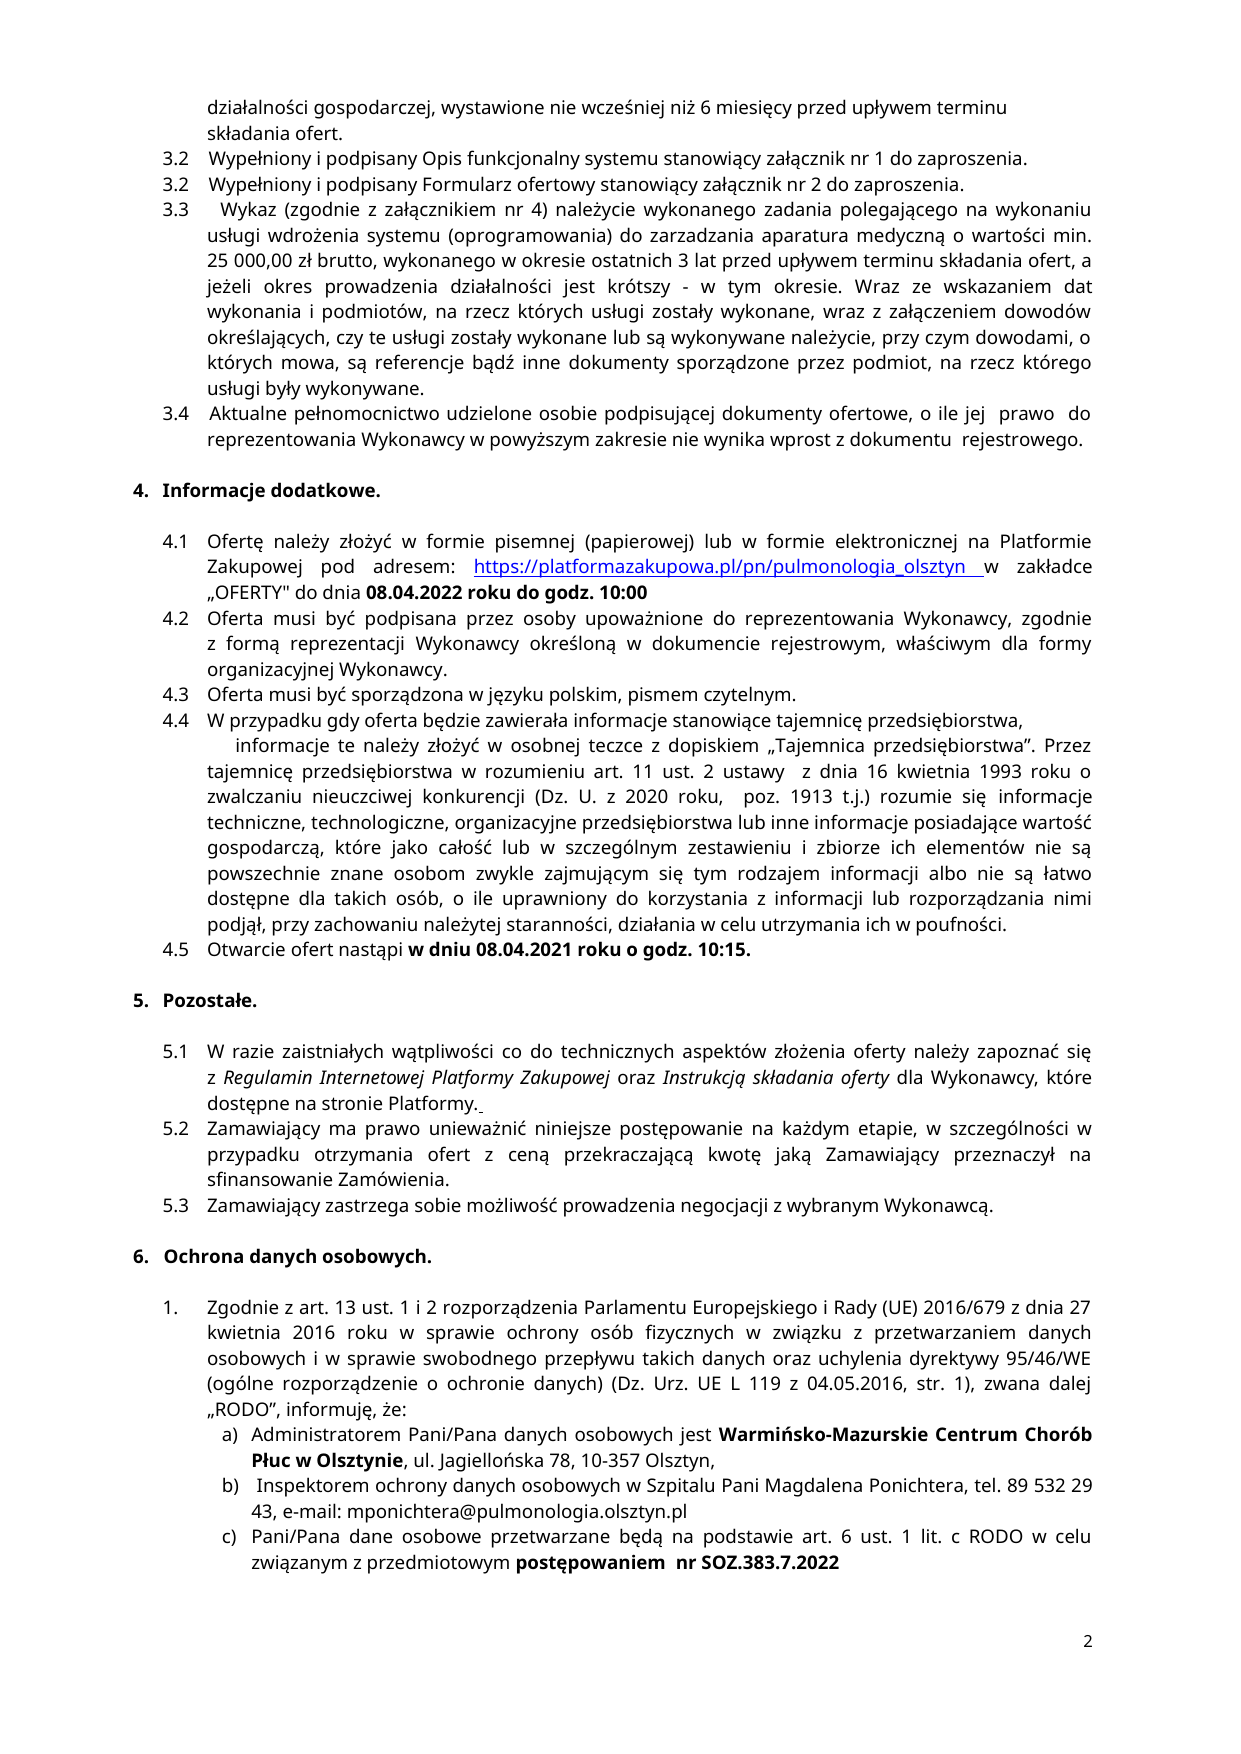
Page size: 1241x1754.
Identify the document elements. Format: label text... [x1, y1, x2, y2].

list Oferta musi być podpisana przez osoby upoważnione do reprezentowania Wykonawcy, zgodnie z formą reprezentacji Wykonawcy określoną w dokumencie rejestrowym, właściwym dla formy organizacyjnej Wykonawcy. [162, 605, 1092, 681]
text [162, 94, 1092, 146]
text 3.2 Wypełniony i podpisany Opis funkcjonalny systemu stanowiący załącznik nr 1 do zaproszenia. [162, 146, 1092, 171]
text 3.3 Wykaz (zgodnie z załącznikiem nr 4) należycie wykonanego zadania polegającego na wykonaniu usługi wdrożenia systemu (oprogramowania) do zarzadzania aparatura medyczną o wartości min. 25 000,00 zł brutto, wykonanego w okresie ostatnich 3 lat przed upływem terminu składania ofert, a jeżeli okres prowadzenia działalności jest krótszy - w tym okresie. Wraz ze wskazaniem dat wykonania i podmiotów, na rzecz których usługi zostały wykonane, wraz z załączeniem dowodów określających, czy te usługi zostały wykonane lub są wykonywane należycie, przy czym dowodami, o których mowa, są referencje bądź inne dokumenty sporządzone przez podmiot, na rzecz którego usługi były wykonywane. [162, 197, 1092, 401]
list Zamawiający zastrzega sobie możliwość prowadzenia negocjacji z wybranym Wykonawcą. [162, 1192, 1092, 1217]
list W przypadku gdy oferta będzie zawierała informacje stanowiące tajemnicę przedsiębiorstwa, [162, 707, 1092, 732]
text 6. Ochrona danych osobowych. [133, 1243, 1092, 1268]
text 3.2 Wypełniony i podpisany Formularz ofertowy stanowiący załącznik nr 2 do zaproszenia. [162, 171, 1092, 197]
list Otwarcie ofert nastąpi w dniu 08.04.2021 roku o godz. 10:15. [162, 937, 1092, 962]
list informacje te należy złożyć w osobnej teczce z dopiskiem „Tajemnica przedsiębiorstwa”. Przez tajemnicę przedsiębiorstwa w rozumieniu art. 11 ust. 2 ustawy z dnia 16 kwietnia 1993 roku o zwalczaniu nieuczciwej konkurencji (Dz. U. z 2020 roku, poz. 1913 t.j.) rozumie się informacje techniczne, technologiczne, organizacyjne przedsiębiorstwa lub inne informacje posiadające wartość gospodarczą, które jako całość lub w szczególnym zestawieniu i zbiorze ich elementów nie są powszechnie znane osobom zwykle zajmującym się tym rodzajem informacji albo nie są łatwo dostępne dla takich osób, o ile uprawniony do korzystania z informacji lub rozporządzania nimi podjął, przy zachowaniu należytej staranności, działania w celu utrzymania ich w poufności. [162, 732, 1092, 937]
list Zgodnie z art. 13 ust. 1 i 2 rozporządzenia Parlamentu Europejskiego i Rady (UE) 2016/679 z dnia 27 kwietnia 2016 roku w sprawie ochrony osób fizycznych w związku z przetwarzaniem danych osobowych i w sprawie swobodnego przepływu takich danych oraz uchylenia dyrektywy 95/46/WE (ogólne rozporządzenie o ochronie danych) (Dz. Urz. UE L 119 z 04.05.2016, str. 1), zwana dalej „RODO”, informuję, że: [162, 1294, 1092, 1422]
text 3.4 Aktualne pełnomocnictwo udzielone osobie podpisującej dokumenty ofertowe, o ile jej prawo do reprezentowania Wykonawcy w powyższym zakresie nie wynika wprost z dokumentu rejestrowego. [162, 401, 1092, 452]
list Pani/Pana dane osobowe przetwarzane będą na podstawie art. 6 ust. 1 lit. c RODO w celu związanym z przedmiotowym postępowaniem nr SOZ.383.7.2022 [222, 1524, 1092, 1575]
list Informacje dodatkowe. [133, 477, 1092, 503]
list Administratorem Pani/Pana danych osobowych jest Warmińsko-Mazurskie Centrum Chorób Płuc w Olsztynie, ul. Jagiellońska 78, 10-357 Olsztyn, [222, 1422, 1092, 1473]
list Inspektorem ochrony danych osobowych w Szpitalu Pani Magdalena Ponichtera, tel. 89 532 29 43, e-mail: mponichtera@pulmonologia.olsztyn.pl [222, 1473, 1092, 1524]
list Zamawiający ma prawo unieważnić niniejsze postępowanie na każdym etapie, w szczególności w przypadku otrzymania ofert z ceną przekraczającą kwotę jaką Zamawiający przeznaczył na sfinansowanie Zamówienia. [162, 1115, 1092, 1192]
list Oferta musi być sporządzona w języku polskim, pismem czytelnym. [162, 681, 1092, 707]
list Pozostałe. [133, 988, 1092, 1013]
list W razie zaistniałych wątpliwości co do technicznych aspektów złożenia oferty należy zapoznać się z Regulamin Internetowej Platformy Zakupowej oraz Instrukcją składania oferty dla Wykonawcy, które dostępne na stronie Platformy. [162, 1039, 1092, 1115]
list Ofertę należy złożyć w formie pisemnej (papierowej) lub w formie elektronicznej na Platformie Zakupowej pod adresem: https://platformazakupowa.pl/pn/pulmonologia_olsztyn w zakładce „OFERTY" do dnia 08.04.2022 roku do godz. 10:00 [162, 528, 1092, 605]
